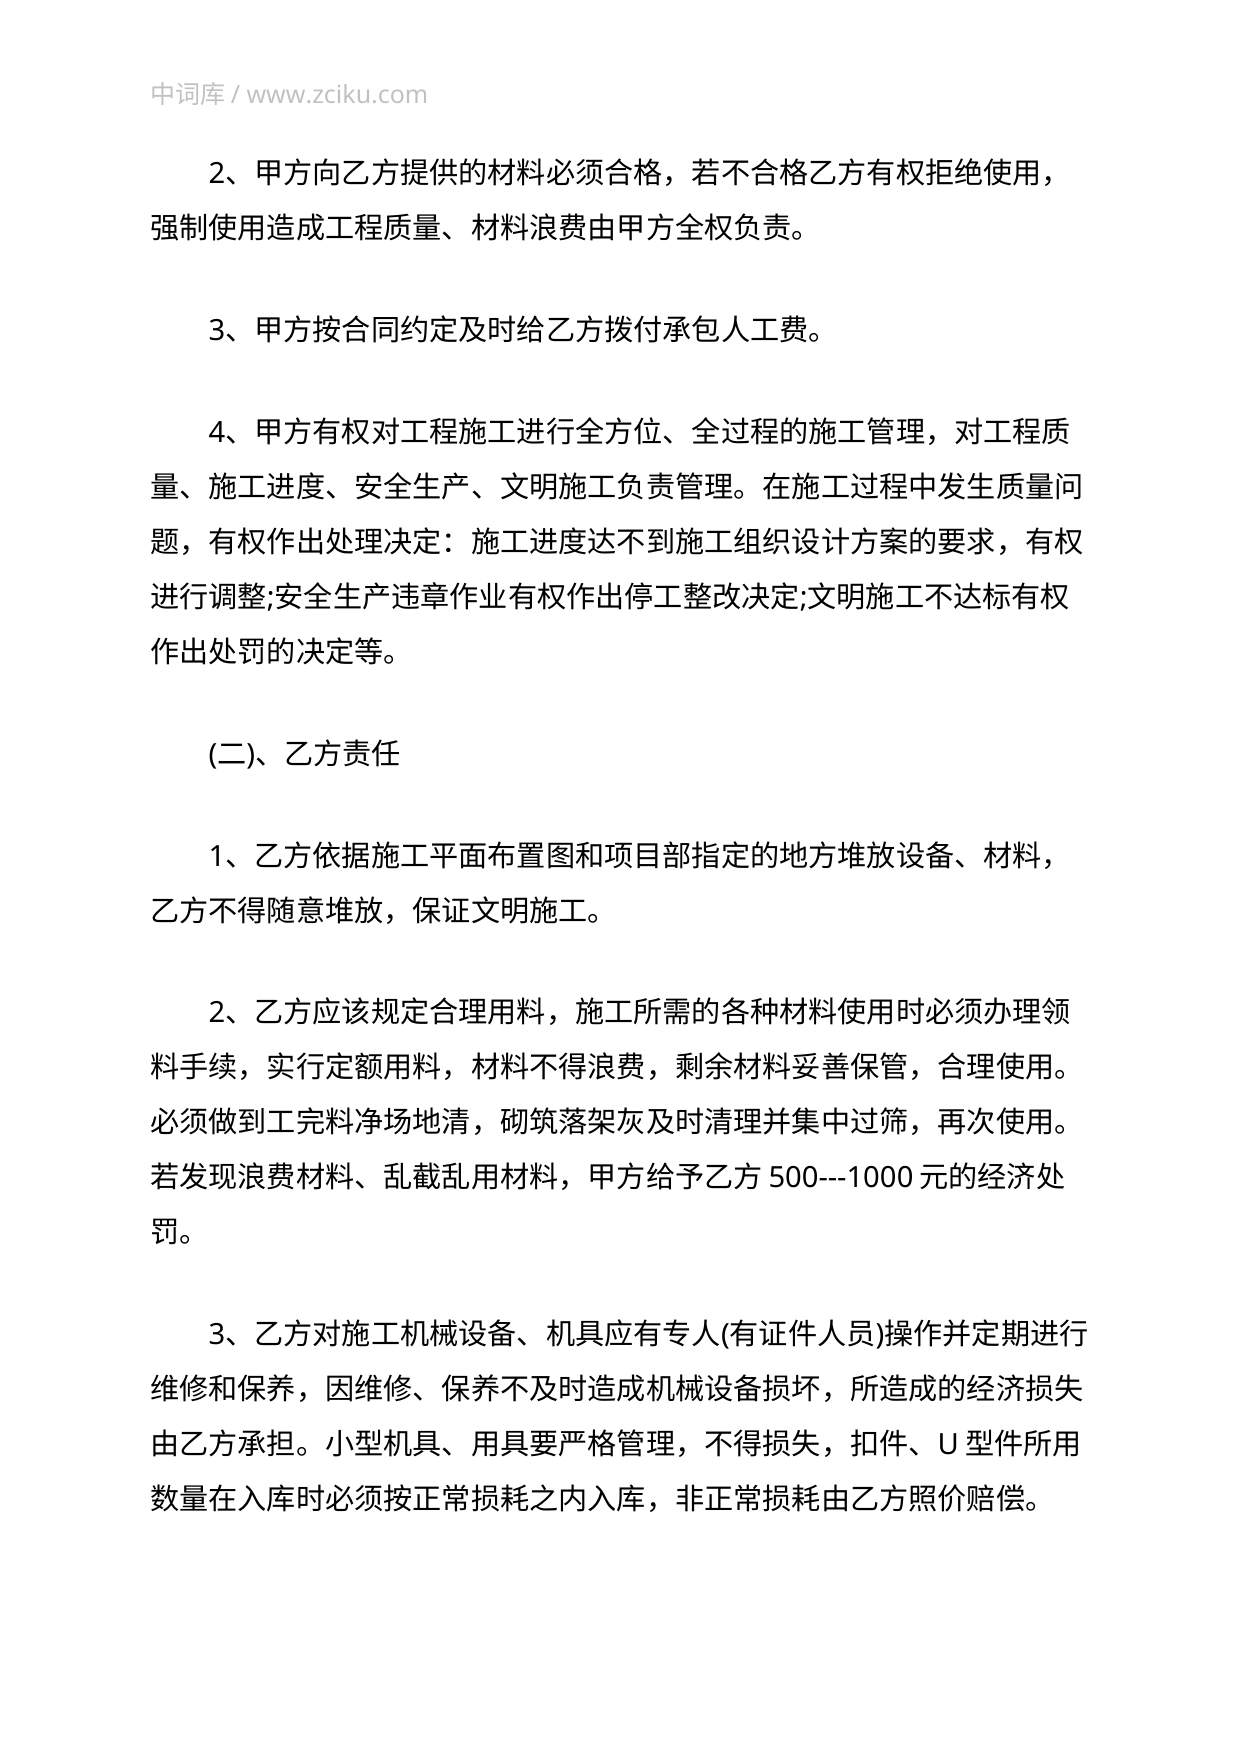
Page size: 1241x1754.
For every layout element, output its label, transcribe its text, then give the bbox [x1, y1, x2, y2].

text 1、乙方依据施工平面布置图和项目部指定的地方堆放设备、材料，乙方不得随意堆放，保证文明施工。 [150, 832, 1090, 929]
text 2、乙方应该规定合理用料，施工所需的各种材料使用时必须办理领料手续，实行定额用料，材料不得浪费，剩余材料妥善保管，合理使用。必须做到工完料净场地清，砌筑落架灰及时清理并集中过筛，再次使用。若发现浪费材料、乱截乱用材料，甲方给予乙方500---1000元的经济处罚。 [150, 989, 1090, 1251]
text (二)、乙方责任 [150, 730, 1090, 773]
text 3、乙方对施工机械设备、机具应有专人(有证件人员)操作并定期进行维修和保养，因维修、保养不及时造成机械设备损坏，所造成的经济损失由乙方承担。小型机具、用具要严格管理，不得损失，扣件、U型件所用数量在入库时必须按正常损耗之内入库，非正常损耗由乙方照价赔偿。 [150, 1311, 1090, 1518]
text 2、甲方向乙方提供的材料必须合格，若不合格乙方有权拒绝使用，强制使用造成工程质量、材料浪费由甲方全权负责。 [150, 150, 1090, 247]
text 3、甲方按合同约定及时给乙方拨付承包人工费。 [150, 307, 1090, 349]
text 4、甲方有权对工程施工进行全方位、全过程的施工管理，对工程质量、施工进度、安全生产、文明施工负责管理。在施工过程中发生质量问题，有权作出处理决定：施工进度达不到施工组织设计方案的要求，有权进行调整;安全生产违章作业有权作出停工整改决定;文明施工不达标有权作出处罚的决定等。 [150, 409, 1090, 671]
